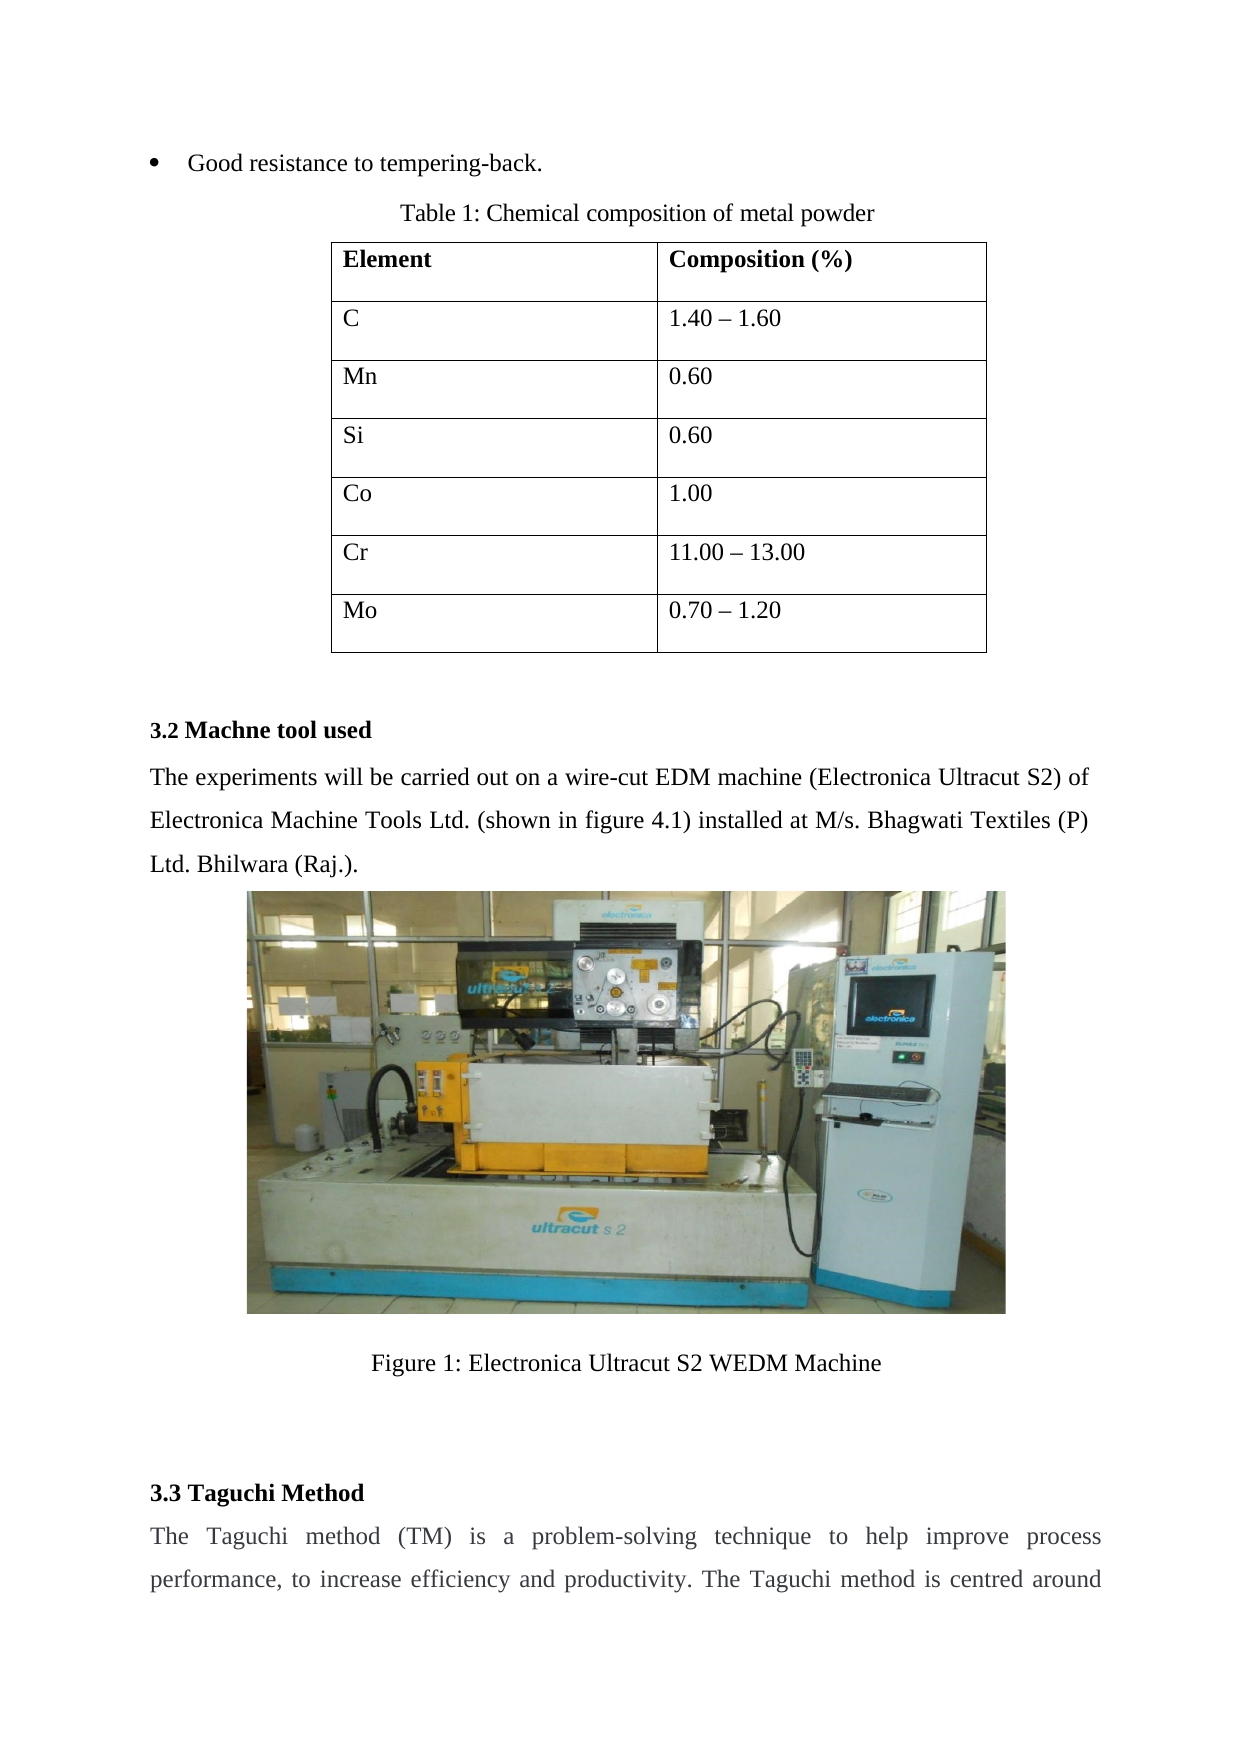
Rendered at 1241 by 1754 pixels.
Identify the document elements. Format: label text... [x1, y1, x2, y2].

table_cell Si [332, 419, 657, 477]
table_header Element [332, 243, 657, 301]
table_cell Co [332, 478, 657, 535]
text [150, 1521, 1102, 1593]
table_cell 11.00 – 13.00 [658, 536, 986, 594]
table_cell 1.40 – 1.60 [658, 302, 986, 359]
table_cell Mn [332, 361, 657, 418]
table_cell C [332, 302, 657, 359]
table_cell 1.00 [658, 478, 986, 535]
text Figure 1: Electronica Ultracut S2 WEDM Machine [150, 1348, 1102, 1377]
table_cell 0.60 [658, 419, 986, 477]
table_cell Mo [332, 595, 657, 652]
table_header Composition (%) [658, 243, 986, 301]
table_cell Cr [332, 536, 657, 594]
text 3.3 Taguchi Method [150, 1478, 1110, 1507]
table_cell 0.70 – 1.20 [658, 595, 986, 652]
picture [246, 891, 1006, 1314]
subtitle The experiments will be carried out on a wire-cut EDM machine (Electronica Ultracut S2) of Electronica Machine Tools Ltd. (shown in figure 4.1) installed at M/s. Bhagwati Textiles (P) Ltd. Bhilwara (Raj.). [149, 762, 1090, 877]
text Table 1: Chemical composition of metal powder [168, 198, 1070, 227]
list Good resistance to tempering-back. [150, 148, 1090, 176]
text 3.2 Machne tool used [150, 715, 1081, 744]
table_cell 0.60 [658, 361, 986, 418]
